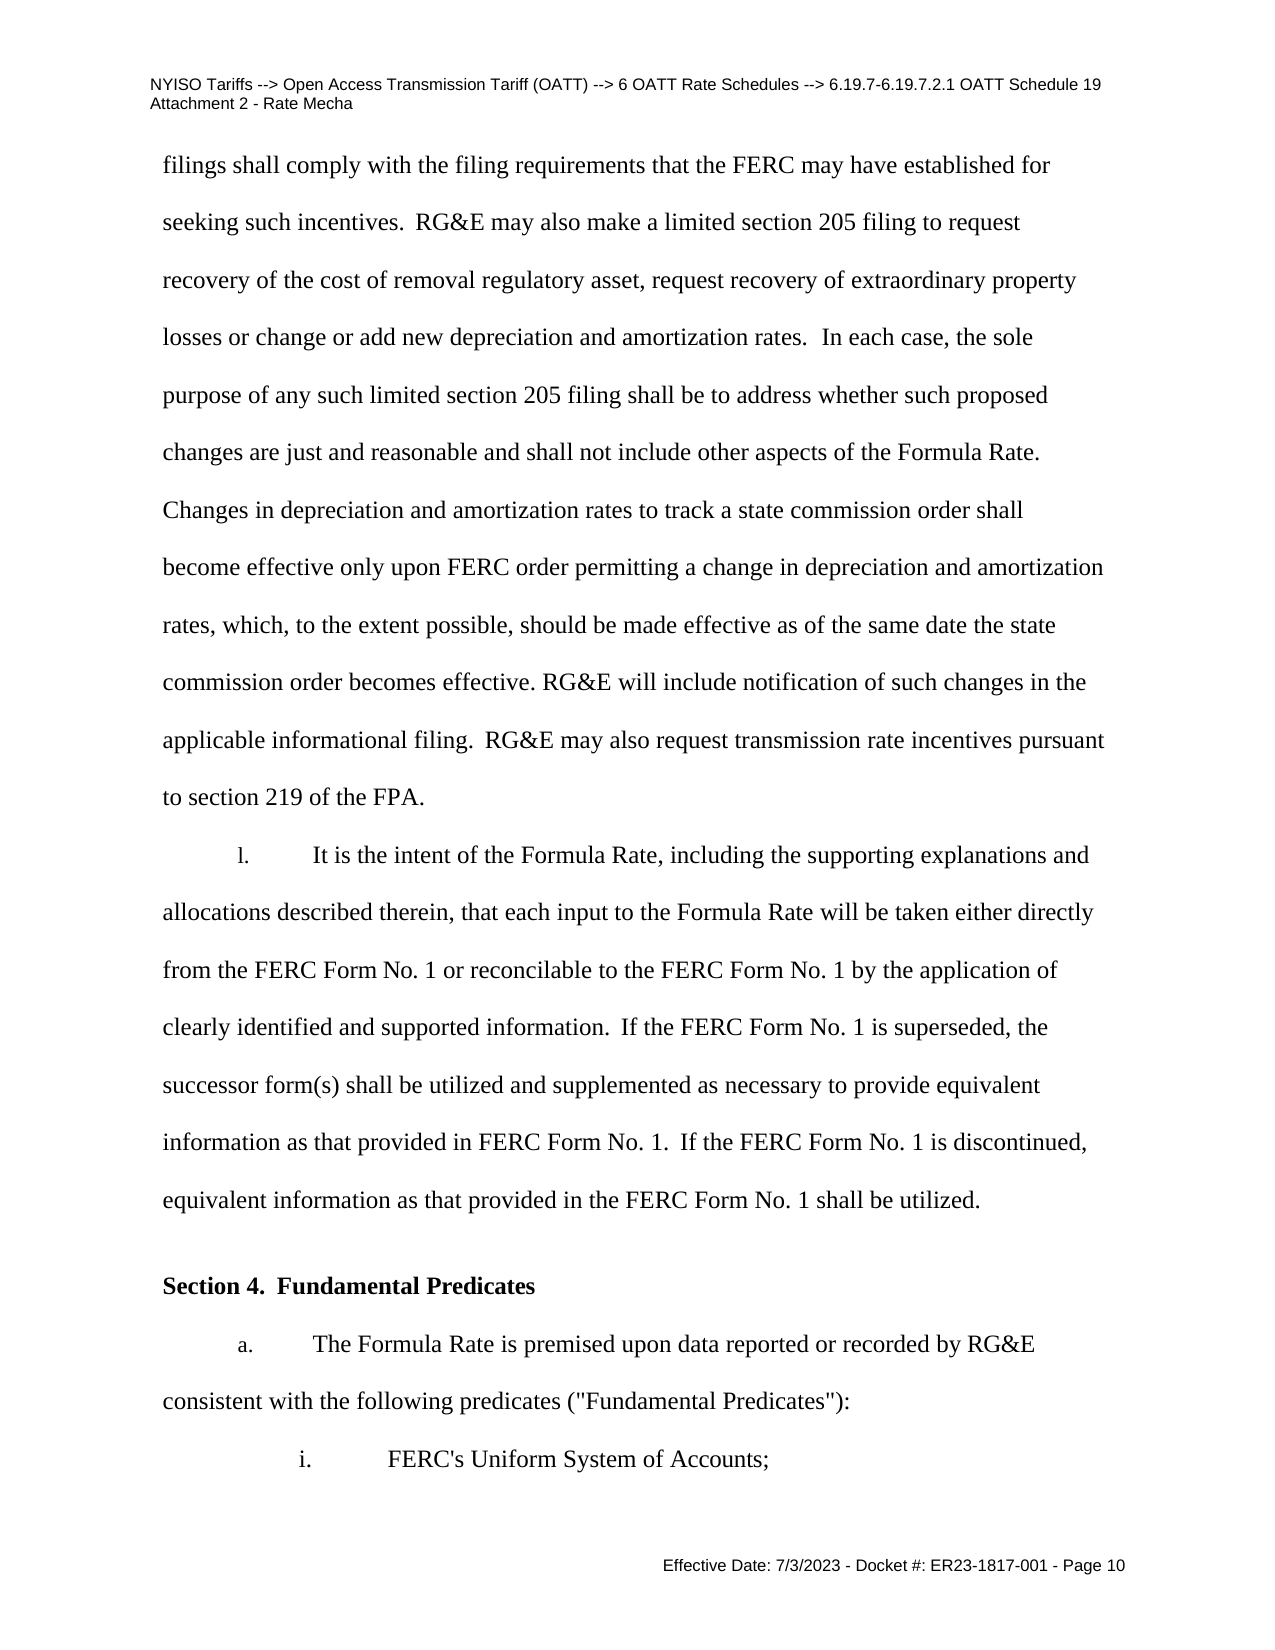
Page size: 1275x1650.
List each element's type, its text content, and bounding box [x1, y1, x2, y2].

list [162, 150, 1105, 811]
text Section 4. Fundamental Predicates [162, 1271, 1125, 1300]
list It is the intent of the Formula Rate, including the supporting explanations and allocations described therein, that each input to the Formula Rate will be taken either directly from the FERC Form No. 1 or reconcilable to the FERC Form No. 1 by the application of clearly identified and supported information. If the FERC Form No. 1 is superseded, the successor form(s) shall be utilized and supplemented as necessary to provide equivalent information as that provided in FERC Form No. 1. If the FERC Form No. 1 is discontinued, equivalent information as that provided in the FERC Form No. 1 shall be utilized. [162, 840, 1107, 1214]
list The Formula Rate is premised upon data reported or recorded by RG&E consistent with the following predicates ("Fundamental Predicates"): [162, 1329, 1102, 1415]
list FERC's Uniform System of Accounts; [162, 1444, 1063, 1473]
